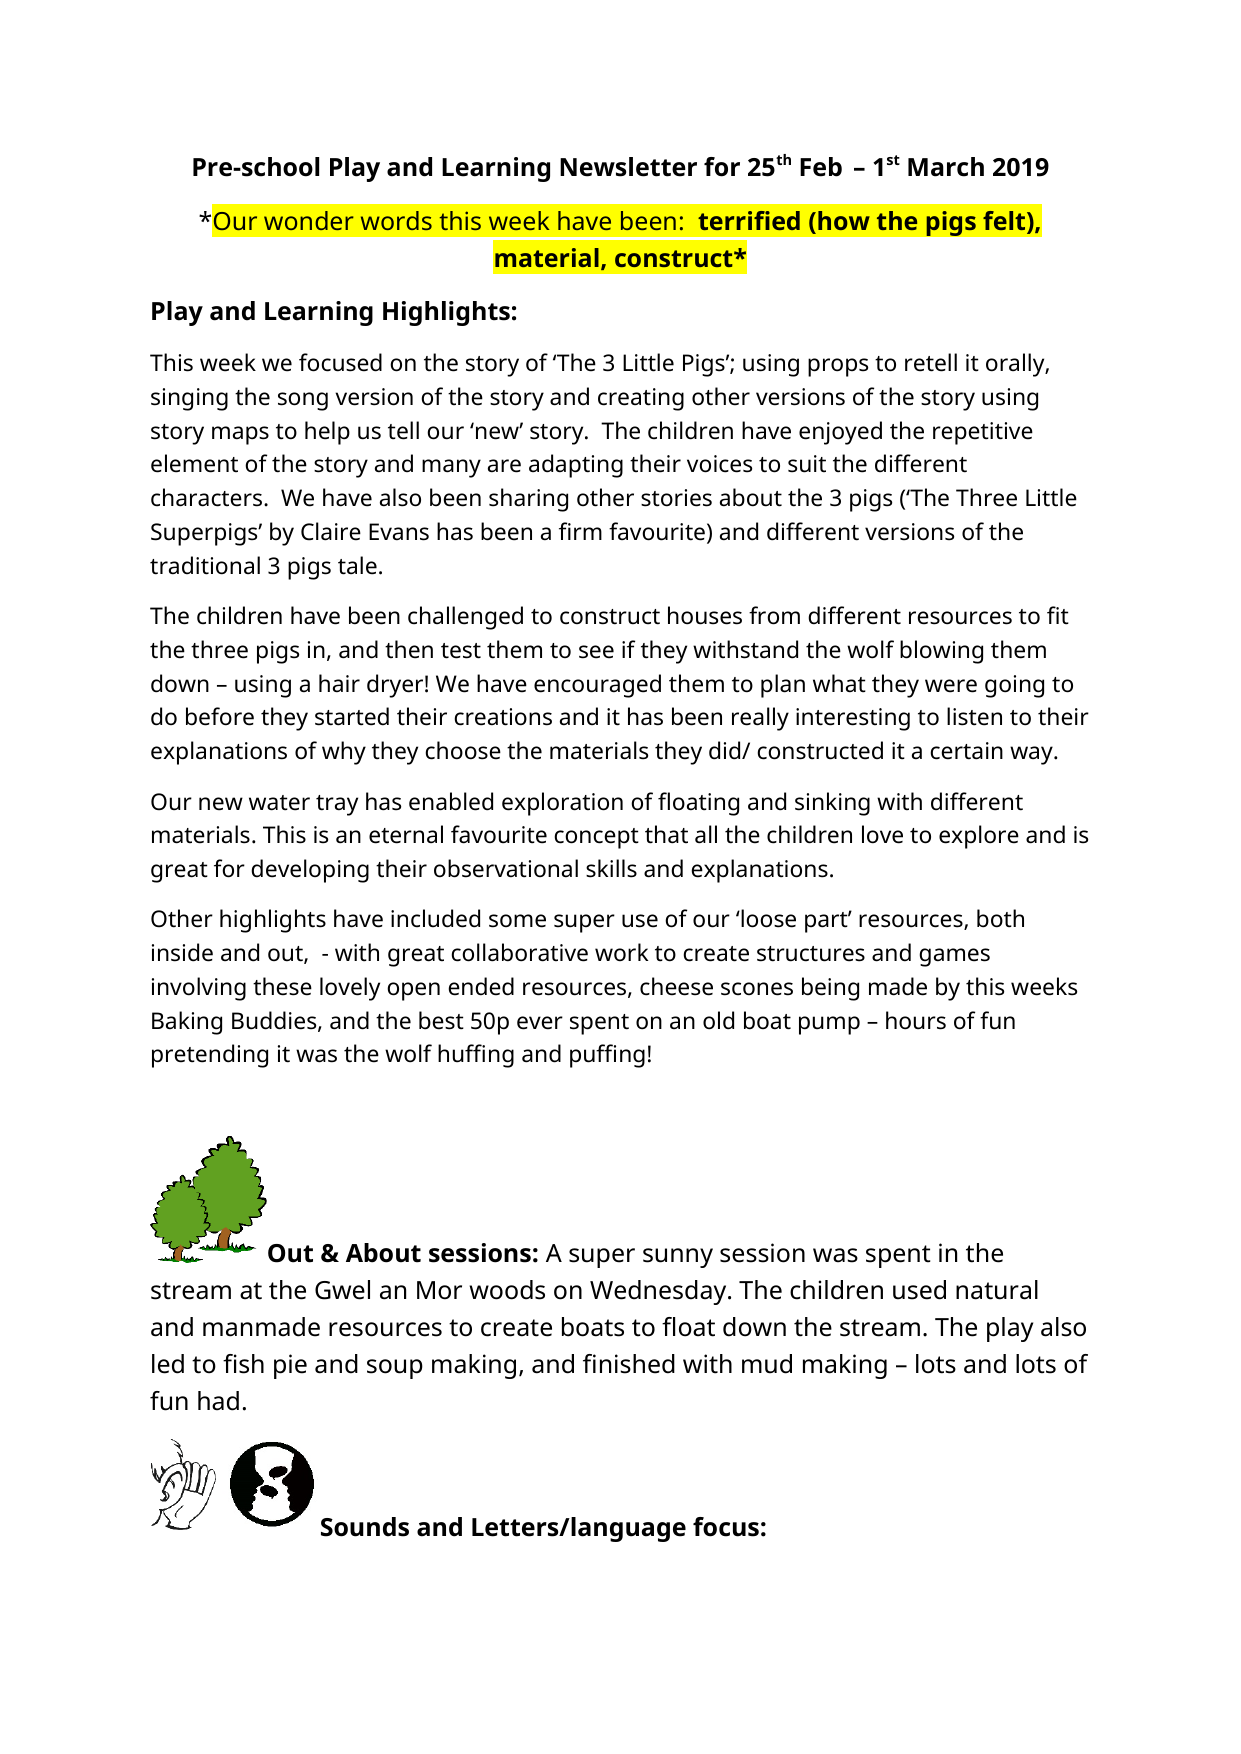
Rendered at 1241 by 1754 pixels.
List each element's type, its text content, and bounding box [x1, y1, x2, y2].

text Out & About sessions: A super sunny session was spent in the stream at the Gwel an Mor woods on Wednesday. The children used natural and manmade resources to create boats to float down the stream. The play also led to fish pie and soup making, and finished with mud making – lots and lots of fun had. [150, 1136, 1090, 1417]
text This week we focused on the story of ‘The 3 Little Pigs’; using props to retell it orally, singing the song version of the story and creating other versions of the story using story maps to help us tell our ‘new’ story. The children have enjoyed the repetitive element of the story and many are adapting their voices to suit the different characters. We have also been sharing other stories about the 3 pigs (‘The Three Little Superpigs’ by Claire Evans has been a firm favourite) and different versions of the traditional 3 pigs tale. [150, 347, 1090, 581]
text Other highlights have included some super use of our ‘loose part’ resources, both inside and out, - with great collaborative work to create structures and games involving these lovely open ended resources, cheese scones being made by this weeks Baking Buddies, and the best 50p ever spent on an old boat pump – hours of fun pretending it was the wolf huffing and puffing! [150, 903, 1090, 1069]
text *Our wonder words this week have been: terrified (how the pigs felt), material, construct* [150, 203, 1090, 274]
picture [150, 1438, 216, 1530]
text Our new water tray has enabled exploration of floating and sinking with different materials. This is an eternal favourite concept that all the children love to explore and is great for developing their observational skills and explanations. [150, 785, 1090, 884]
picture [150, 1136, 267, 1263]
text Play and Learning Highlights: [150, 294, 1090, 328]
text Pre-school Play and Learning Newsletter for 25th Feb – 1st March 2019 [150, 150, 1090, 184]
picture [222, 1436, 319, 1535]
text The children have been challenged to construct houses from different resources to fit the three pigs in, and then test them to see if they withstand the wolf blowing them down – using a hair dryer! We have encouraged them to plan what they were going to do before they started their creations and it has been really interesting to listen to their explanations of why they choose the materials they did/ constructed it a certain way. [150, 600, 1090, 766]
text Sounds and Letters/language focus: [150, 1437, 1090, 1544]
